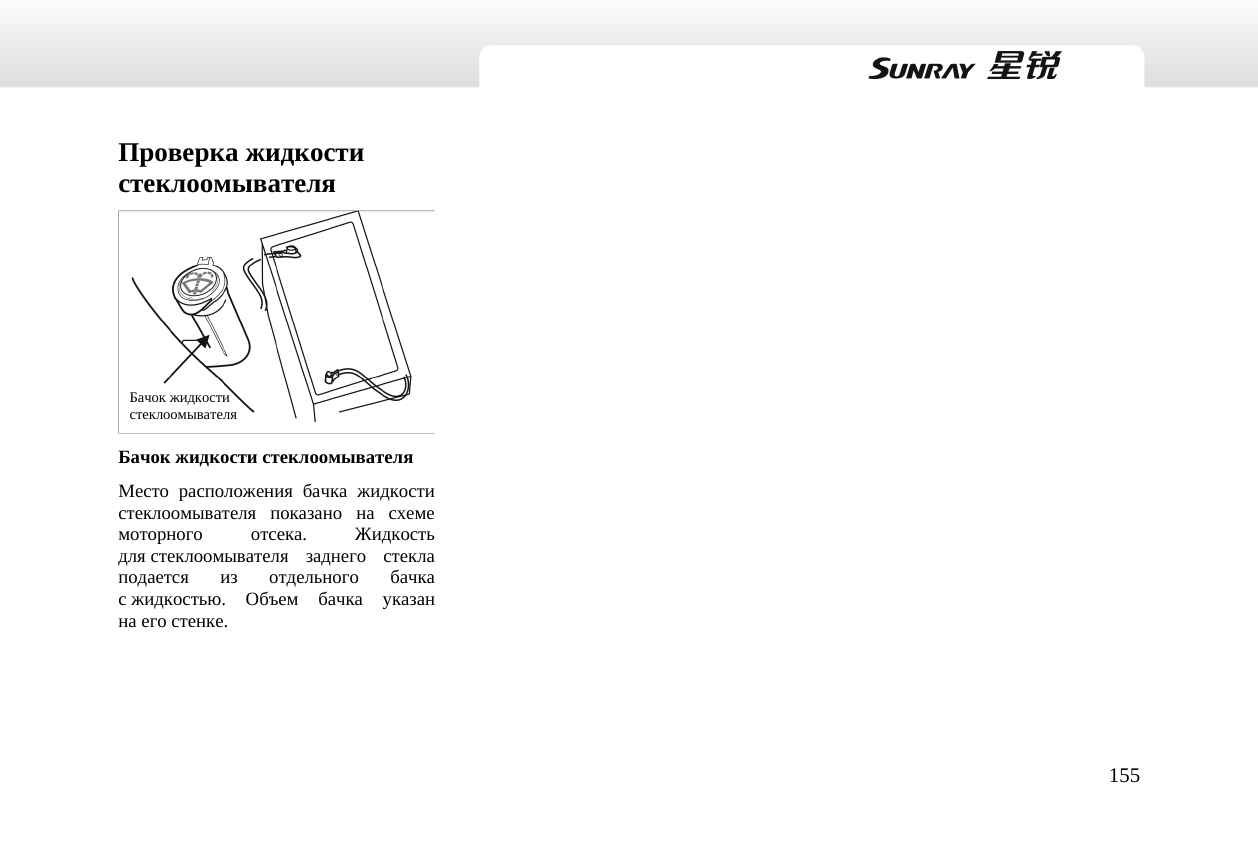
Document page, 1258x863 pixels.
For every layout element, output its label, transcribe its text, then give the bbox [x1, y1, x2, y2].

picture [118, 210, 435, 434]
text Бачок жидкости стеклоомывателя [118, 446, 435, 468]
text Место расположения бачка жидкости стеклоомывателя показано на схеме моторного отсека. Жидкость для стеклоомывателя заднего стекла подается из отдельного бачка с жидкостью. Объем бачка указан на его стенке. [118, 480, 435, 631]
picture [0, 0, 1258, 88]
subtitle Проверка жидкости стеклоомывателя [118, 136, 435, 198]
